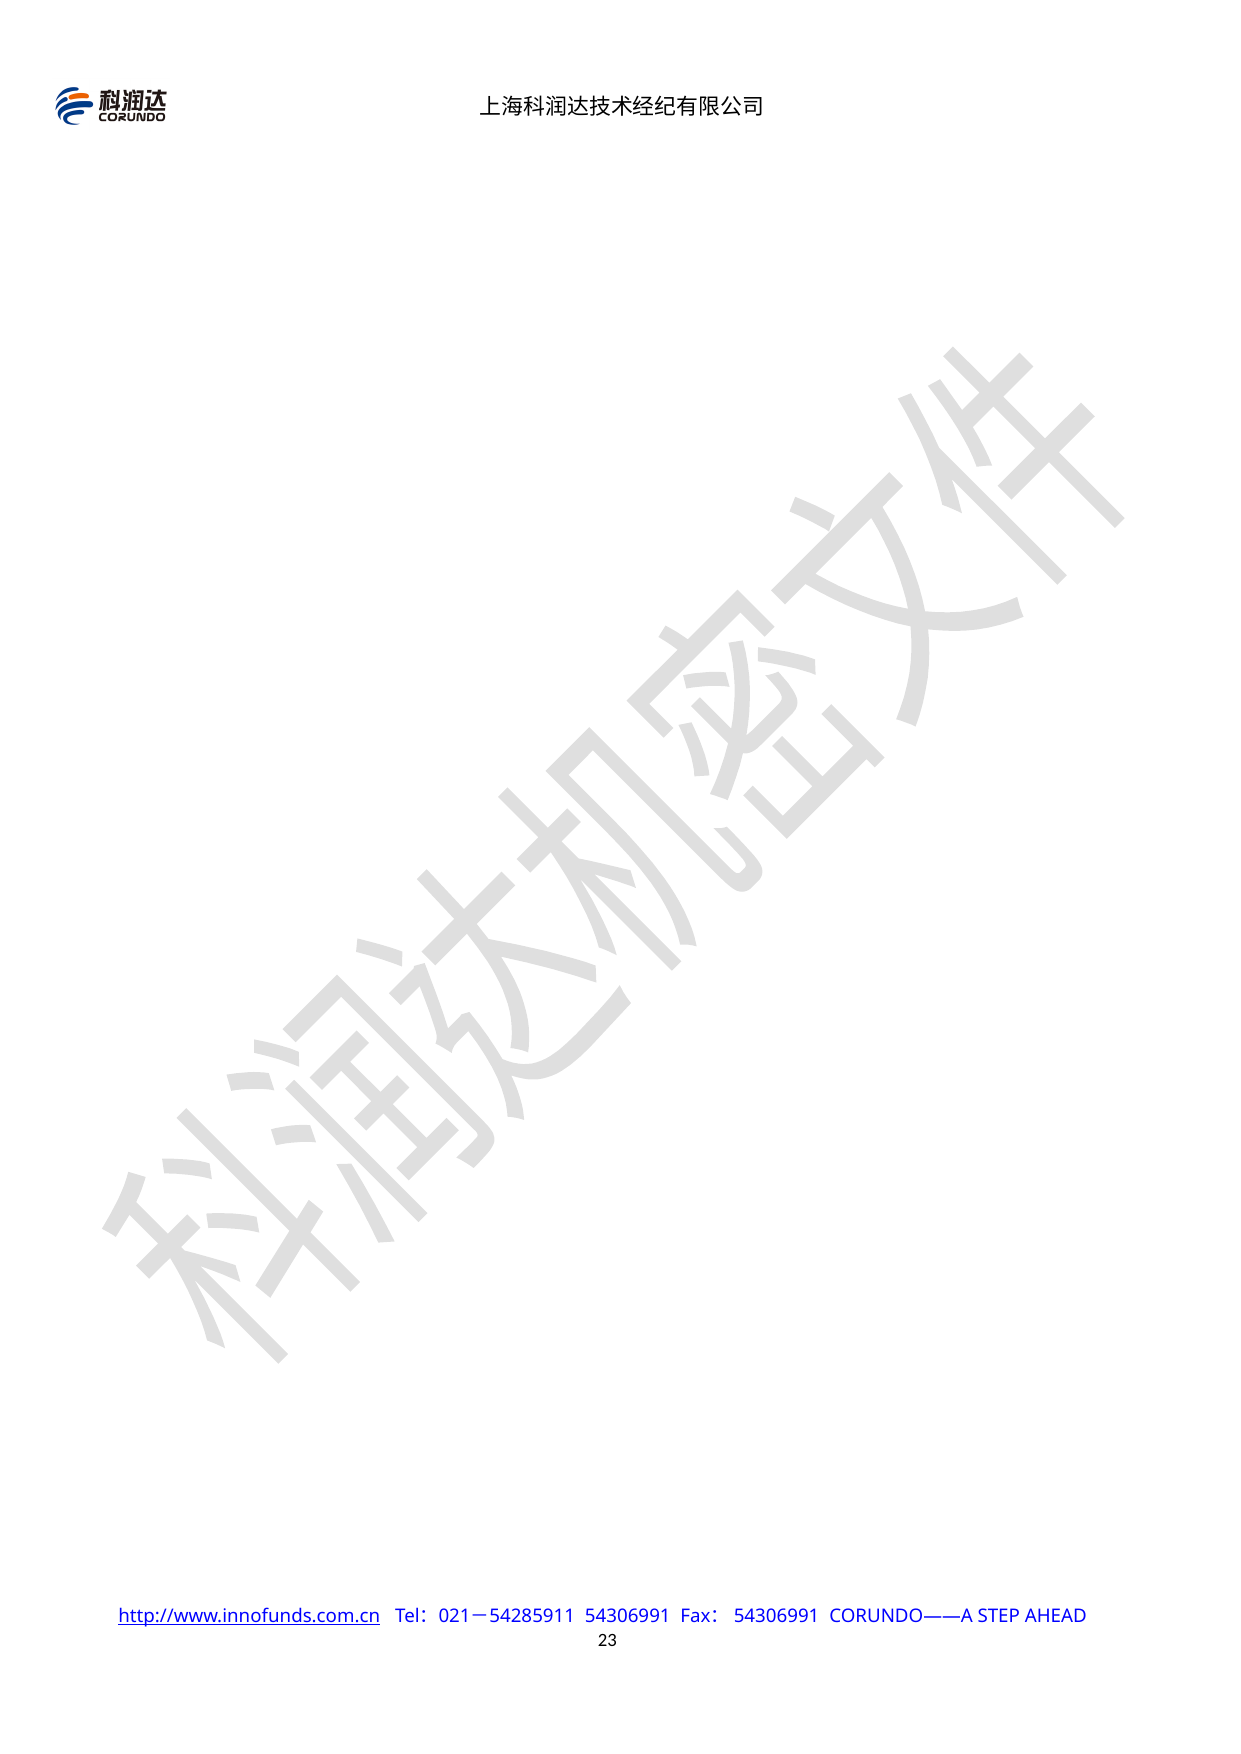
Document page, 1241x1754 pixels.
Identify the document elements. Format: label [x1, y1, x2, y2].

picture [51, 78, 170, 132]
